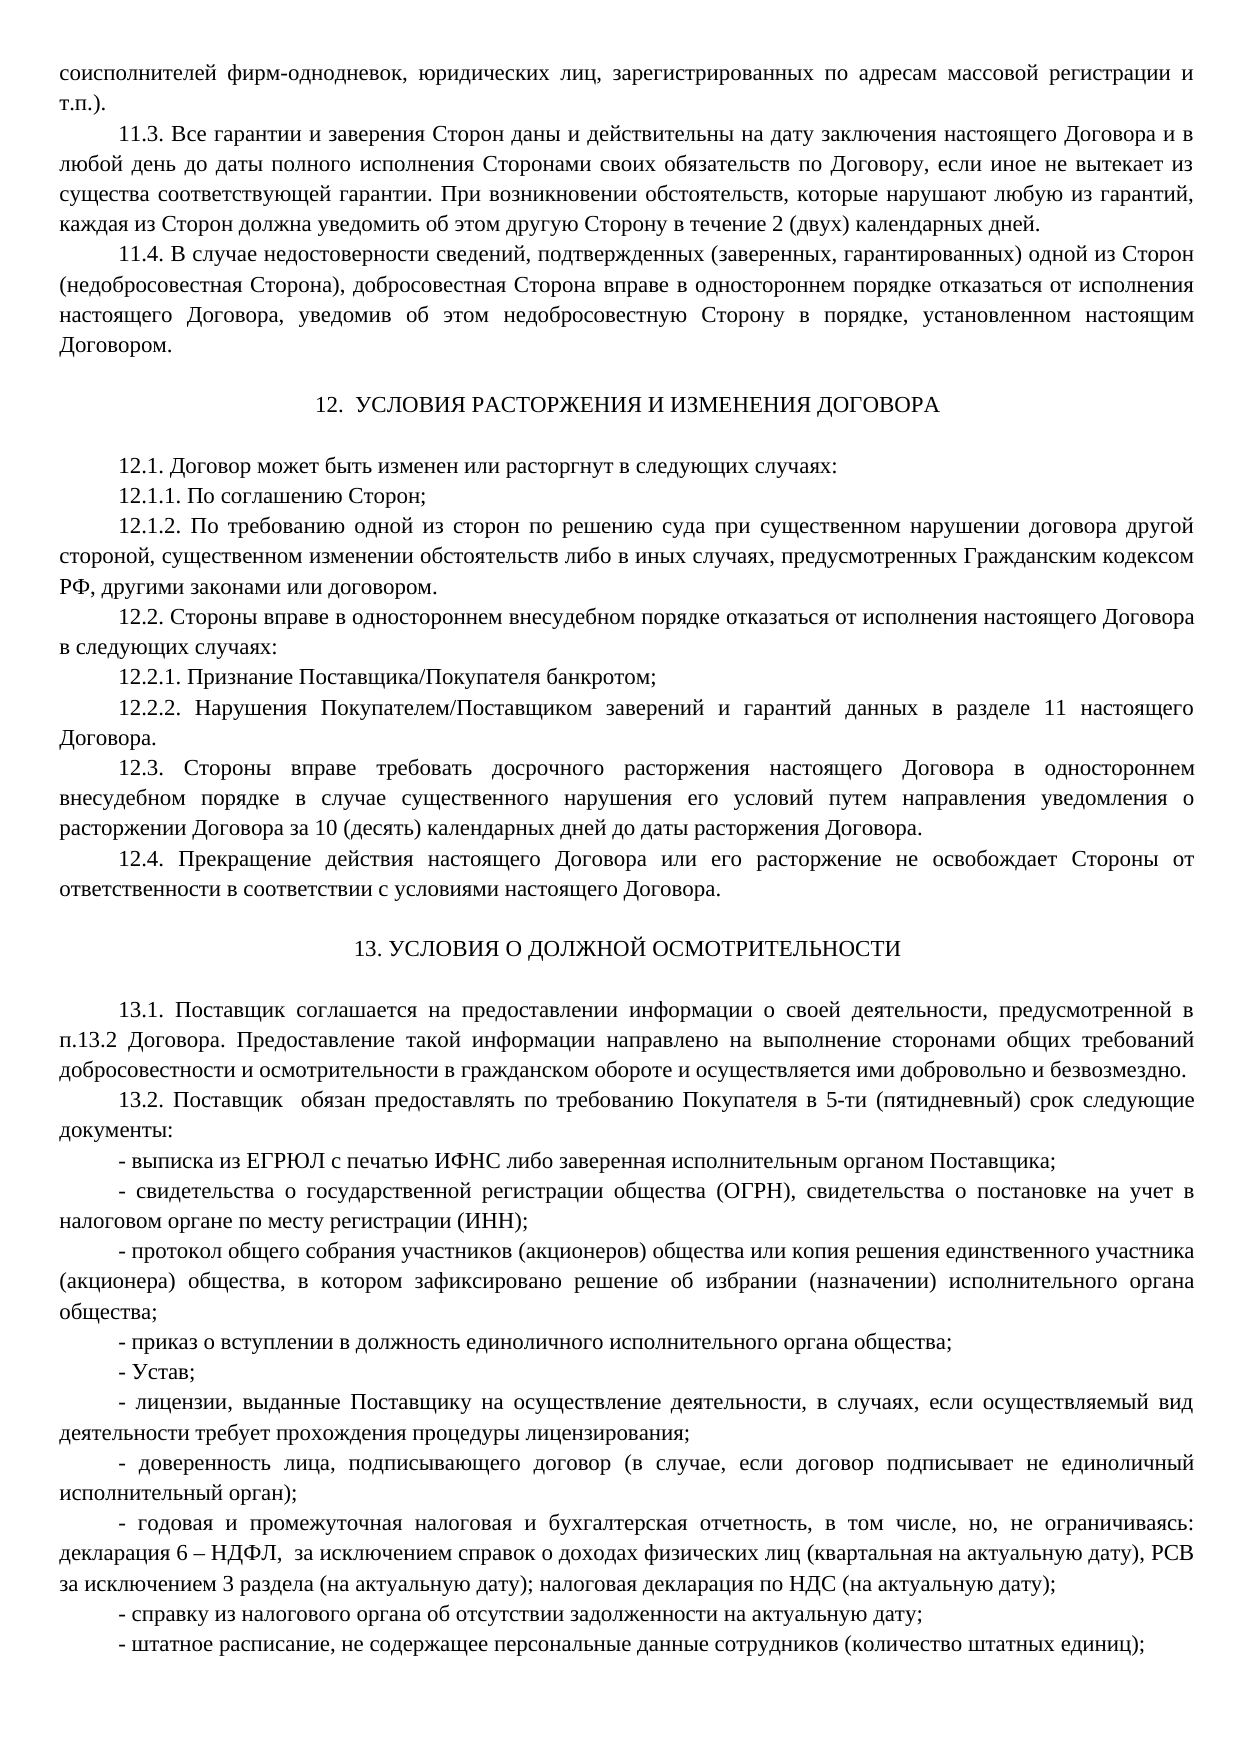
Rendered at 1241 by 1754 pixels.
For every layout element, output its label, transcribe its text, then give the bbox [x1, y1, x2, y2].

text 13.2. Поставщик обязан предоставлять по требованию Покупателя в 5-ти (пятидневный) срок следующие документы: [59, 1086, 1196, 1143]
text 13.1. Поставщик соглашается на предоставлении информации о своей деятельности, предусмотренной в п.13.2 Договора. Предоставление такой информации направлено на выполнение сторонами общих требований добросовестности и осмотрительности в гражданском обороте и осуществляется ими добровольно и безвозмездно. [59, 996, 1196, 1082]
text 11.3. Все гарантии и заверения Сторон даны и действительны на дату заключения настоящего Договора и в любой день до даты полного исполнения Сторонами своих обязательств по Договору, если иное не вытекает из существа соответствующей гарантии. При возникновении обстоятельств, которые нарушают любую из гарантий, каждая из Сторон должна уведомить об этом другую Сторону в течение 2 (двух) календарных дней. [59, 119, 1196, 237]
text 12.2.2. Нарушения Покупателем/Поставщиком заверений и гарантий данных в разделе 11 настоящего Договора. [59, 693, 1196, 750]
text - доверенность лица, подписывающего договор (в случае, если договор подписывает не единоличный исполнительный орган); [59, 1449, 1196, 1505]
text - свидетельства о государственной регистрации общества (ОГРН), свидетельства о постановке на учет в налоговом органе по месту регистрации (ИНН); [59, 1177, 1196, 1233]
text - Устав; [59, 1358, 1196, 1384]
text - лицензии, выданные Поставщику на осуществление деятельности, в случаях, если осуществляемый вид деятельности требует прохождения процедуры лицензирования; [59, 1388, 1196, 1445]
text 13. УСЛОВИЯ О ДОЛЖНОЙ ОСМОТРИТЕЛЬНОСТИ [59, 935, 1196, 962]
text 12.4. Прекращение действия настоящего Договора или его расторжение не освобождает Стороны от ответственности в соответствии с условиями настоящего Договора. [59, 844, 1196, 901]
text 12.1.1. По соглашению Сторон; [59, 482, 1196, 508]
text 12. УСЛОВИЯ РАСТОРЖЕНИЯ И ИЗМЕНЕНИЯ ДОГОВОРА [59, 391, 1196, 418]
text - справку из налогового органа об отсутствии задолженности на актуальную дату; [59, 1600, 1196, 1626]
text - штатное расписание, не содержащее персональные данные сотрудников (количество штатных единиц); [59, 1630, 1196, 1656]
text - годовая и промежуточная налоговая и бухгалтерская отчетность, в том числе, но, не ограничиваясь: декларация 6 – НДФЛ, за исключением справок о доходах физических лиц (квартальная на актуальную дату), РСВ за исключением 3 раздела (на актуальную дату); налоговая декларация по НДС (на актуальную дату); [59, 1509, 1196, 1596]
text 12.1. Договор может быть изменен или расторгнут в следующих случаях: [59, 452, 1196, 478]
text - протокол общего собрания участников (акционеров) общества или копия решения единственного участника (акционера) общества, в котором зафиксировано решение об избрании (назначении) исполнительного органа общества; [59, 1237, 1196, 1324]
text 12.1.2. По требованию одной из сторон по решению суда при существенном нарушении договора другой стороной, существенном изменении обстоятельств либо в иных случаях, предусмотренных Гражданским кодексом РФ, другими законами или договором. [59, 512, 1196, 599]
text 12.3. Стороны вправе требовать досрочного расторжения настоящего Договора в одностороннем внесудебном порядке в случае существенного нарушения его условий путем направления уведомления о расторжении Договора за 10 (десять) календарных дней до даты расторжения Договора. [59, 754, 1196, 841]
text 12.2. Стороны вправе в одностороннем внесудебном порядке отказаться от исполнения настоящего Договора в следующих случаях: [59, 603, 1196, 659]
text 11.4. В случае недостоверности сведений, подтвержденных (заверенных, гарантированных) одной из Сторон (недобросовестная Сторона), добросовестная Сторона вправе в одностороннем порядке отказаться от исполнения настоящего Договора, уведомив об этом недобросовестную Сторону в порядке, установленном настоящим Договором. [59, 240, 1196, 357]
text 12.2.1. Признание Поставщика/Покупателя банкротом; [59, 663, 1196, 690]
text - выписка из ЕГРЮЛ с печатью ИФНС либо заверенная исполнительным органом Поставщика; [59, 1147, 1196, 1173]
text - приказ о вступлении в должность единоличного исполнительного органа общества; [59, 1328, 1196, 1354]
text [59, 59, 1196, 116]
